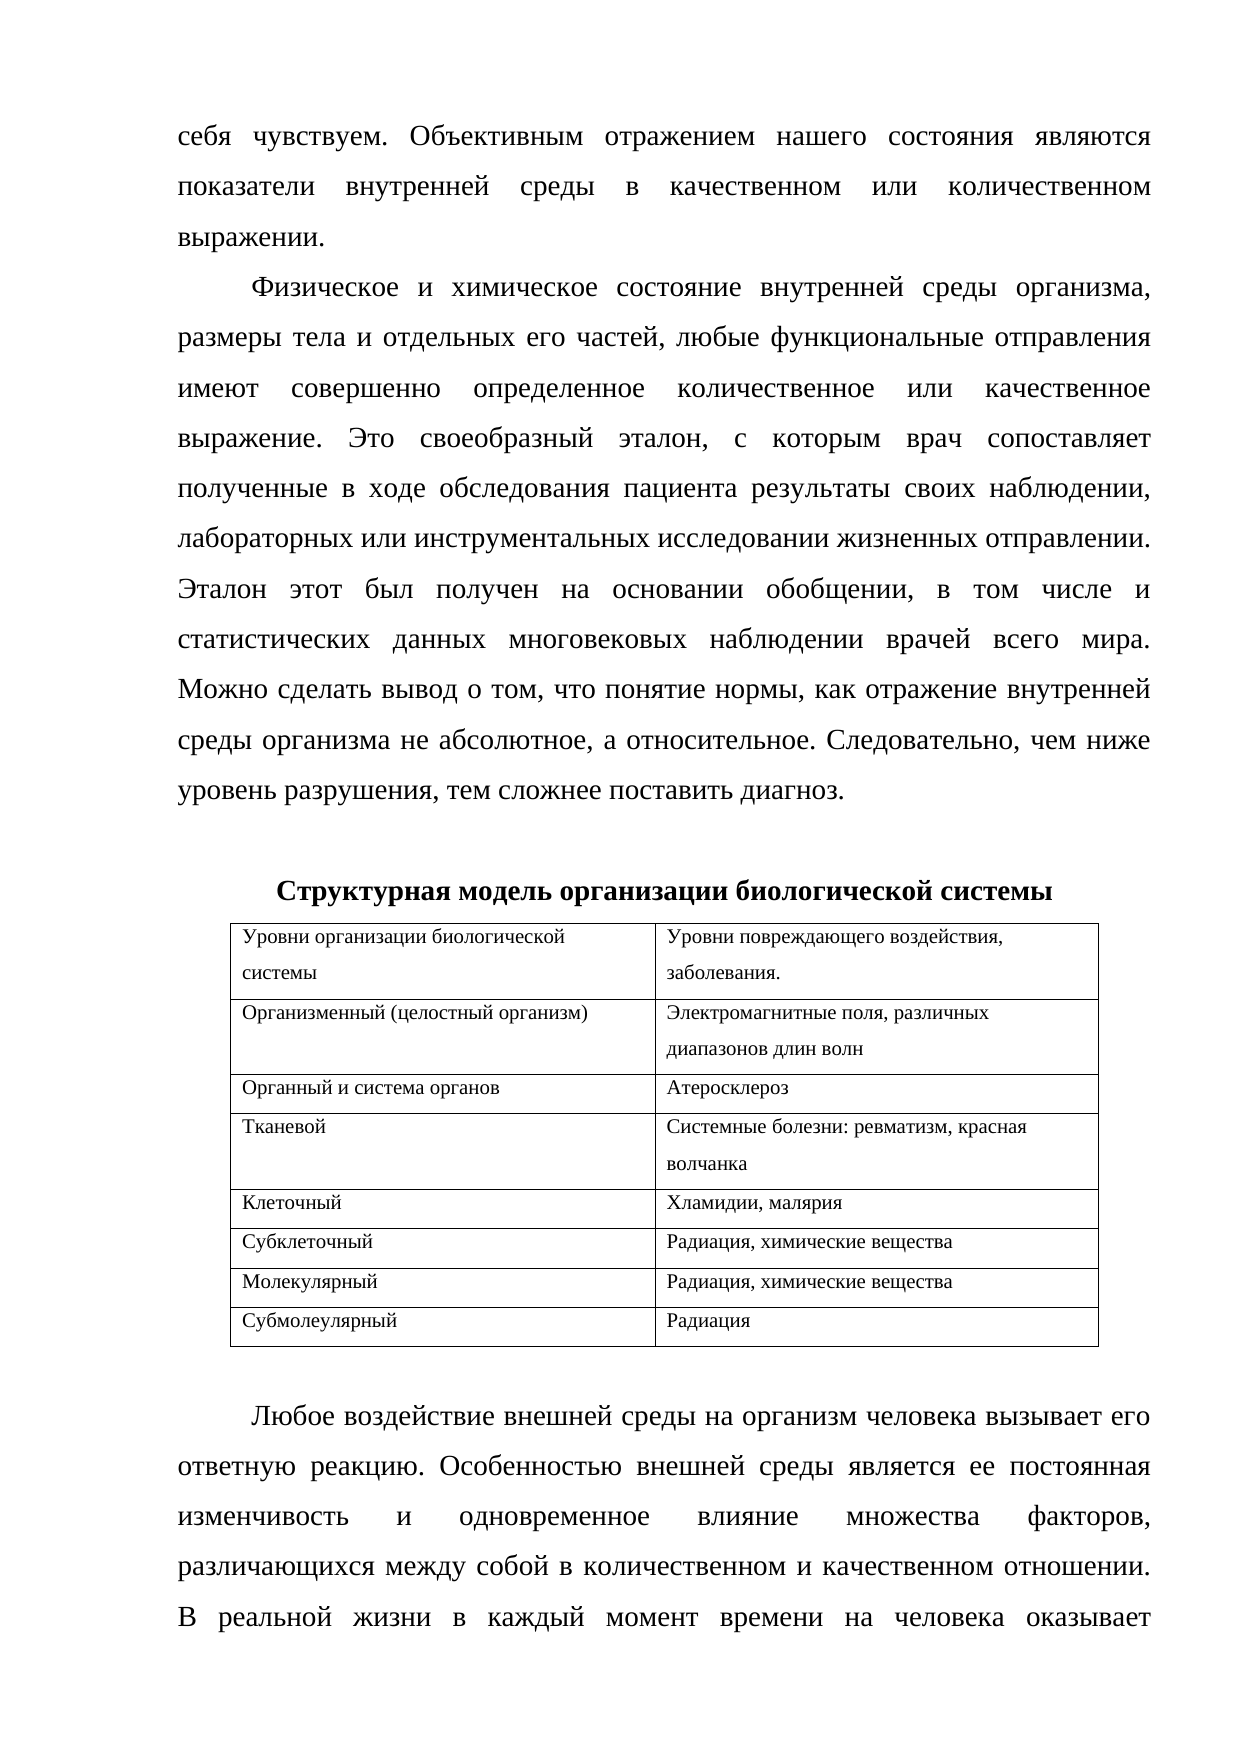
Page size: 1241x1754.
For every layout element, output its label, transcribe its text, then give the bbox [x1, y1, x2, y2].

table_cell Органный и система органов [231, 1075, 655, 1113]
text Структурная модель организации биологической системы [177, 873, 1152, 906]
table_cell Радиация, химические вещества [656, 1269, 1098, 1307]
table_cell Субклеточный [231, 1229, 655, 1267]
table_cell Субмолеулярный [231, 1308, 655, 1346]
table_cell Электромагнитные поля, различных диапазонов длин волн [656, 1000, 1098, 1074]
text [177, 1398, 1152, 1632]
table_cell Организменный (целостный организм) [231, 1000, 655, 1074]
table_cell Хламидии, малярия [656, 1190, 1098, 1228]
table_cell Системные болезни: ревматизм, красная волчанка [656, 1114, 1098, 1189]
table_header Уровни повреждающего воздействия, заболевания. [656, 924, 1098, 998]
table_header Уровни организации биологической системы [231, 924, 655, 998]
text Физическое и химическое состояние внутренней среды организма, размеры тела и отдельных его частей, любые функциональные отправления имеют совершенно определенное количественное или качественное выражение. Это своеобразный эталон, с которым врач сопоставляет полученные в ходе обследования пациента результаты своих наблюдении, лабораторных или инструментальных исследовании жизненных отправлении. Эталон этот был получен на основании обобщении, в том числе и статистических данных многовековых наблюдении врачей всего мира. Можно сделать вывод о том, что понятие нормы, как отражение внутренней среды организма не абсолютное, а относительное. Следовательно, чем ниже уровень разрушения, тем сложнее поставить диагноз. [177, 269, 1152, 806]
table_cell Атеросклероз [656, 1075, 1098, 1113]
table_cell Молекулярный [231, 1269, 655, 1307]
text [177, 118, 1152, 252]
table_cell Тканевой [231, 1114, 655, 1189]
table_cell Радиация, химические вещества [656, 1229, 1098, 1267]
table_cell Радиация [656, 1308, 1098, 1346]
table_cell Клеточный [231, 1190, 655, 1228]
